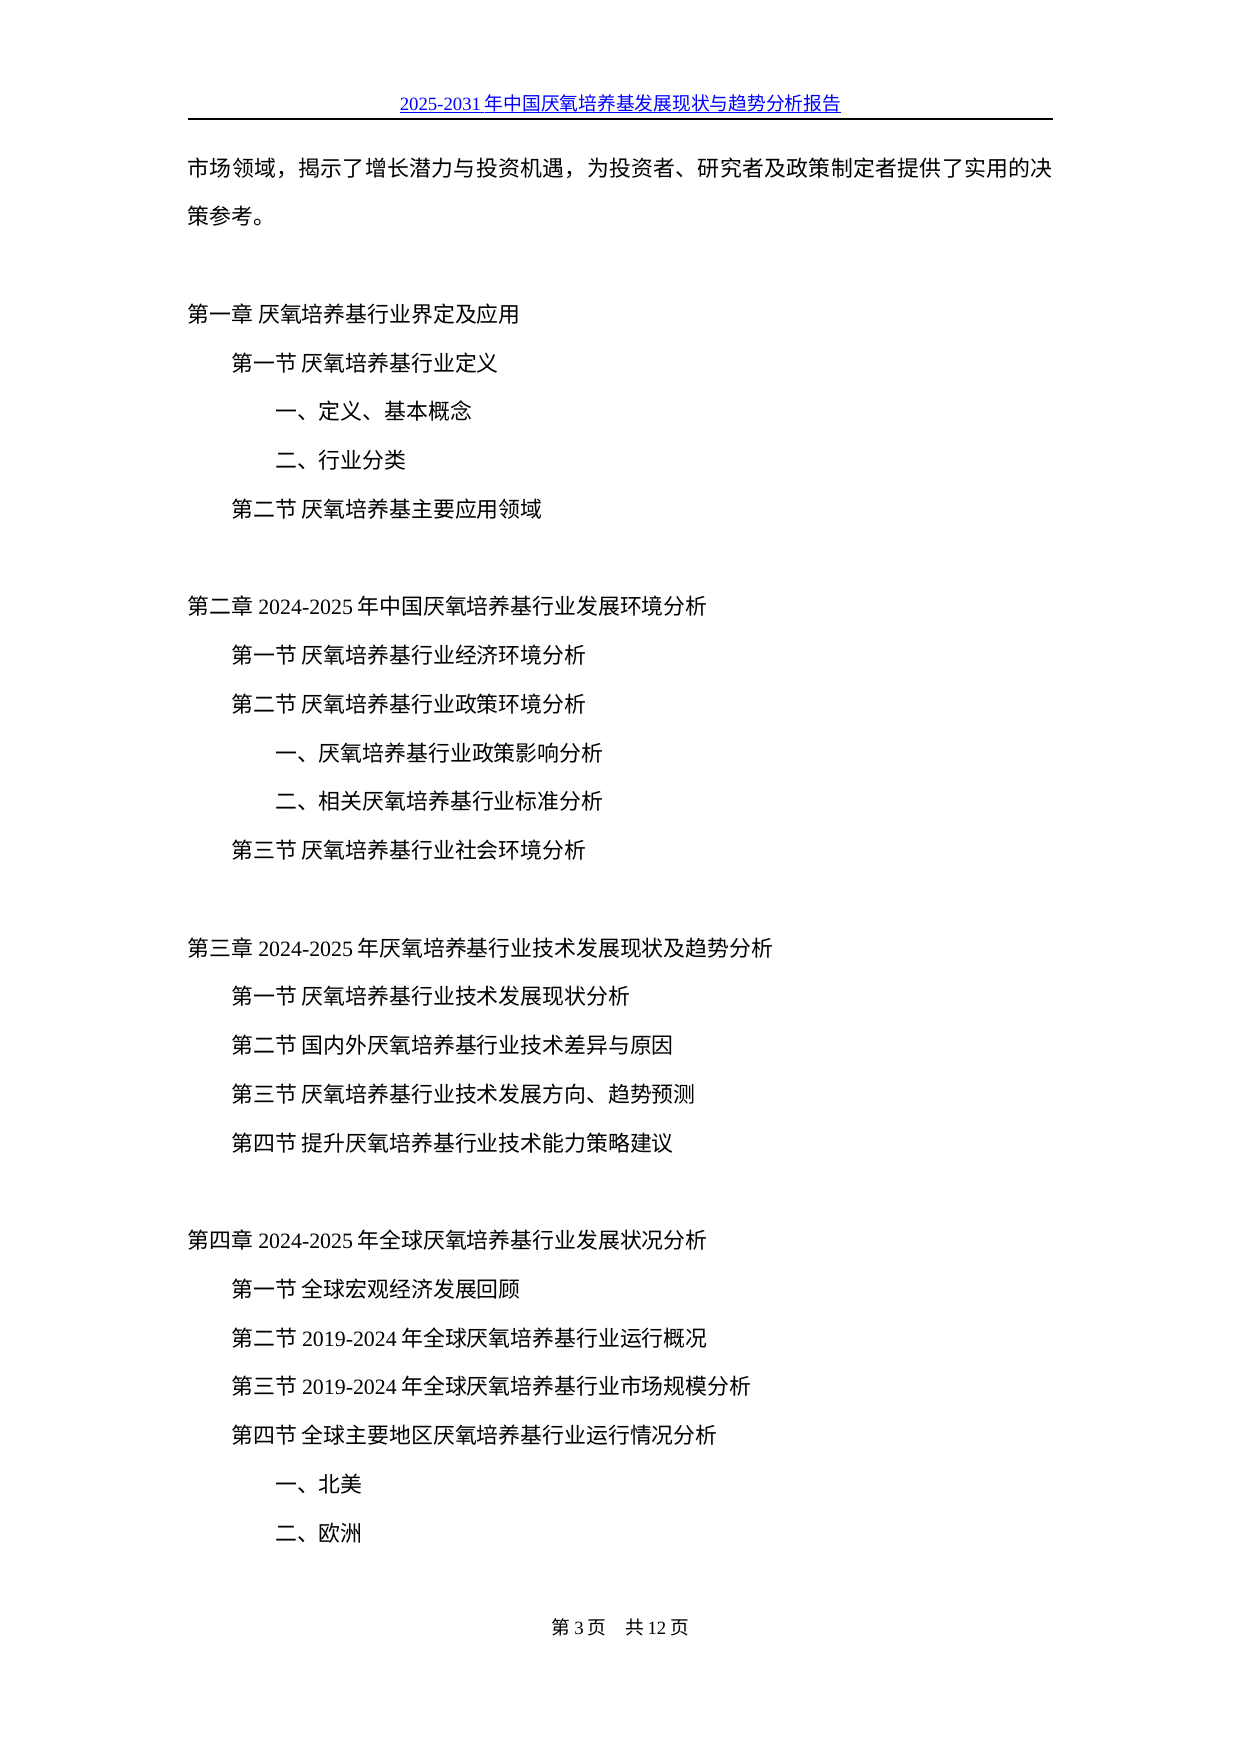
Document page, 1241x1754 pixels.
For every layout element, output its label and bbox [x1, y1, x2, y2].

text [187, 150, 1053, 1548]
